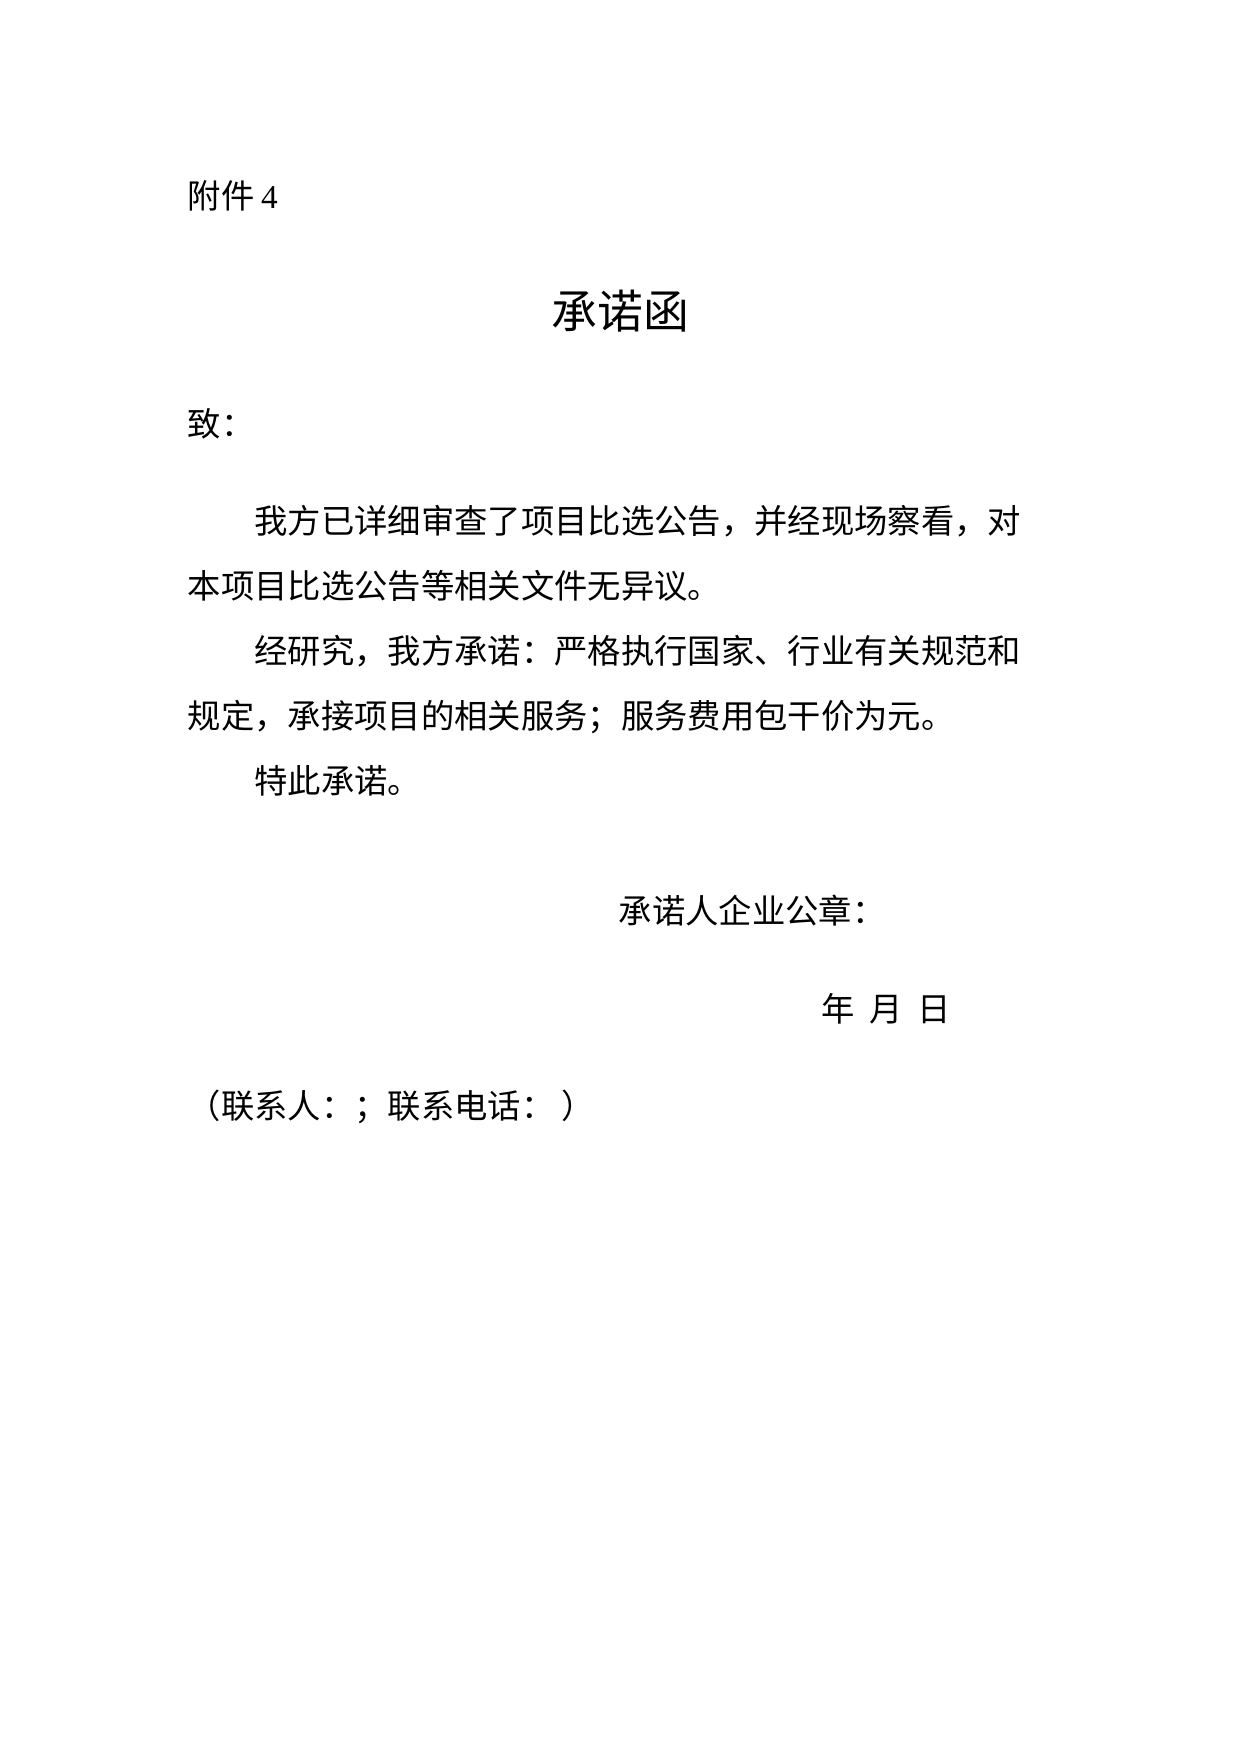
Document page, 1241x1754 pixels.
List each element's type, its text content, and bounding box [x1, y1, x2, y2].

text 年 月 日 [187, 974, 1053, 1039]
text 经研究，我方承诺：严格执行国家、行业有关规范和规定，承接项目的相关服务；服务费用包干价为元。 [187, 617, 1053, 747]
text 我方已详细审查了项目比选公告，并经现场察看，对本项目比选公告等相关文件无异议。 [187, 487, 1053, 617]
text 承诺人企业公章： [187, 877, 1053, 942]
text 特此承诺。 [187, 747, 1053, 812]
text （联系人：；联系电话： ） [187, 1072, 1053, 1137]
text 承诺函 [187, 259, 1053, 357]
text 附件4 [187, 162, 1053, 227]
text 致： [187, 389, 1053, 454]
